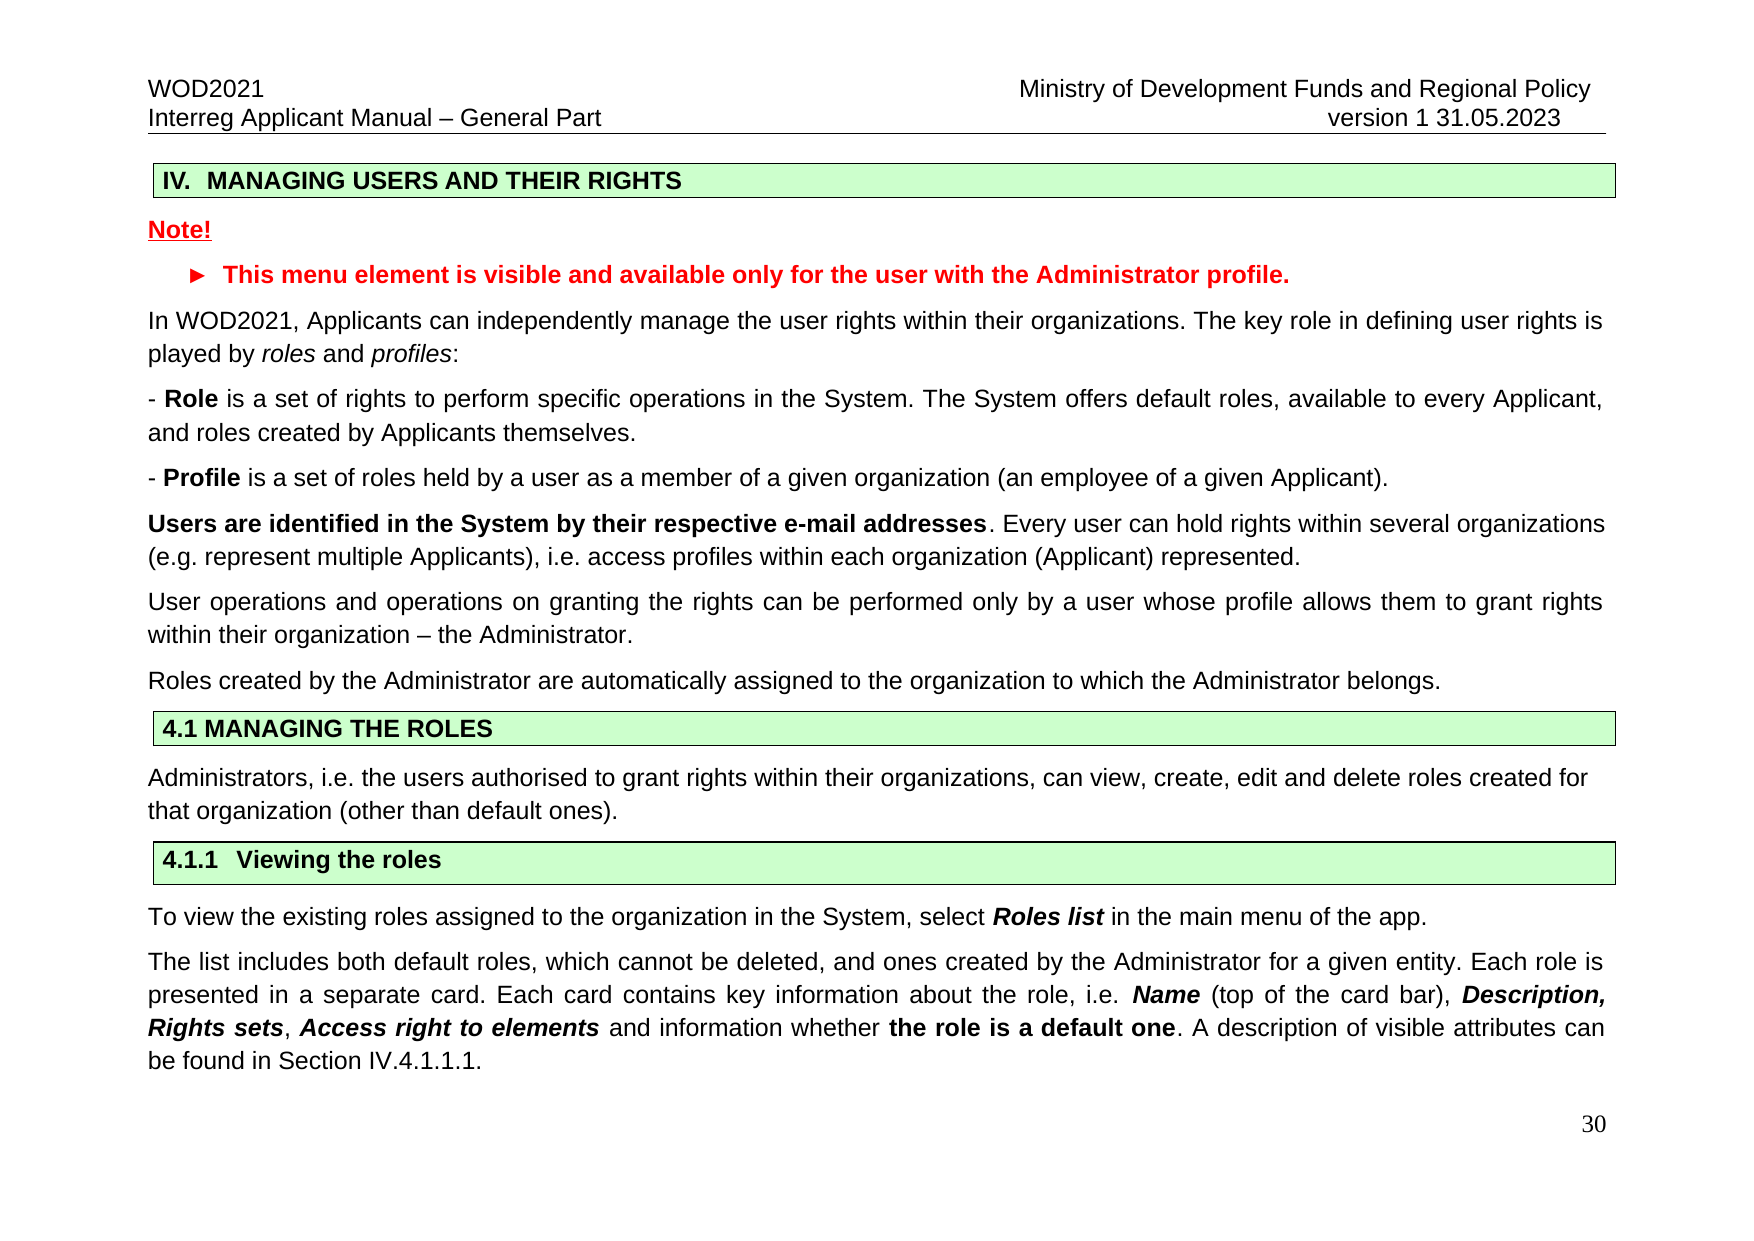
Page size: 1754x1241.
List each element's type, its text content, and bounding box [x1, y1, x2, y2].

text - Role is a set of rights to perform specific operations in the System. The System offers default roles, available to every Applicant, and roles created by Applicants themselves. [148, 384, 1606, 446]
text Administrators, i.e. the users authorised to grant rights within their organizations, can view, create, edit and delete roles created for that organization (other than default ones). [148, 763, 1606, 825]
subtitle Viewing the roles [154, 843, 1615, 884]
text Users are identified in the System by their respective e-mail addresses. Every user can hold rights within several organizations (e.g. represent multiple Applicants), i.e. access profiles within each organization (Applicant) represented. [148, 508, 1606, 570]
text Roles created by the Administrator are automatically assigned to the organization to which the Administrator belongs. [148, 666, 1606, 694]
subtitle MANAGING USERS AND THEIR RIGHTS [154, 164, 1615, 197]
subtitle 4.1 MANAGING THE ROLES [154, 712, 1615, 745]
text To view the existing roles assigned to the organization in the System, select Roles list in the main menu of the app. [148, 902, 1606, 930]
text In WOD2021, Applicants can independently manage the user rights within their organizations. The key role in defining user rights is played by roles and profiles: [148, 306, 1606, 368]
text - Profile is a set of roles held by a user as a member of a given organization (an employee of a given Applicant). [148, 463, 1606, 492]
text The list includes both default roles, which cannot be deleted, and ones created by the Administrator for a given entity. Each role is presented in a separate card. Each card contains key information about the role, i.e. Name (top of the card bar), Description, Rights sets, Access right to elements and information whether the role is a default one. A description of visible attributes can be found in Section IV.4.1.1.1. [148, 947, 1606, 1075]
text Note! [148, 215, 1606, 244]
text User operations and operations on granting the rights can be performed only by a user whose profile allows them to grant rights within their organization – the Administrator. [148, 587, 1606, 649]
list This menu element is visible and available only for the user with the Administrator profile. [185, 260, 1606, 289]
